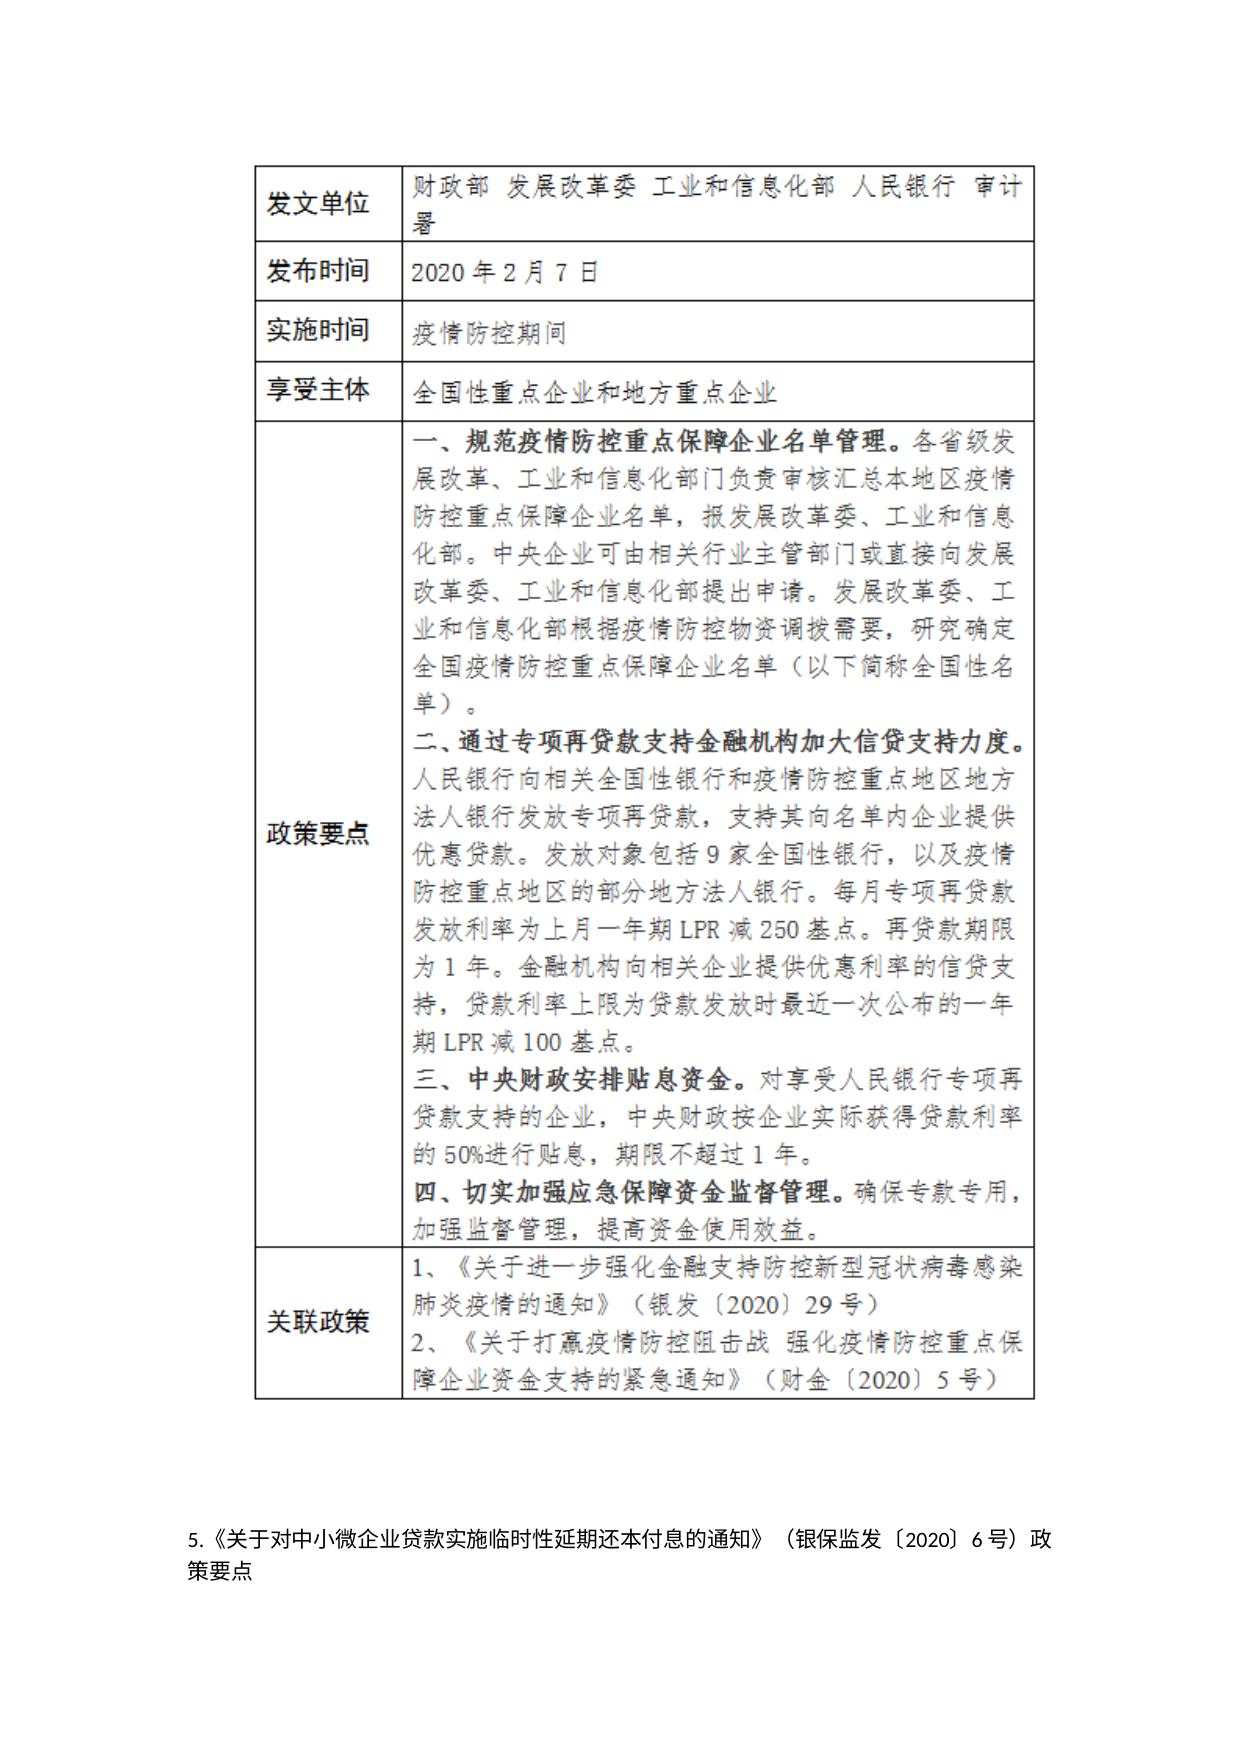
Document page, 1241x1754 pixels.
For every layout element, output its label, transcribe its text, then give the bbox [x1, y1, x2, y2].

text 5.《关于对中小微企业贷款实施临时性延期还本付息的通知》（银保监发〔2020〕6号）政策要点 [187, 1521, 1053, 1586]
picture [247, 162, 1043, 1403]
